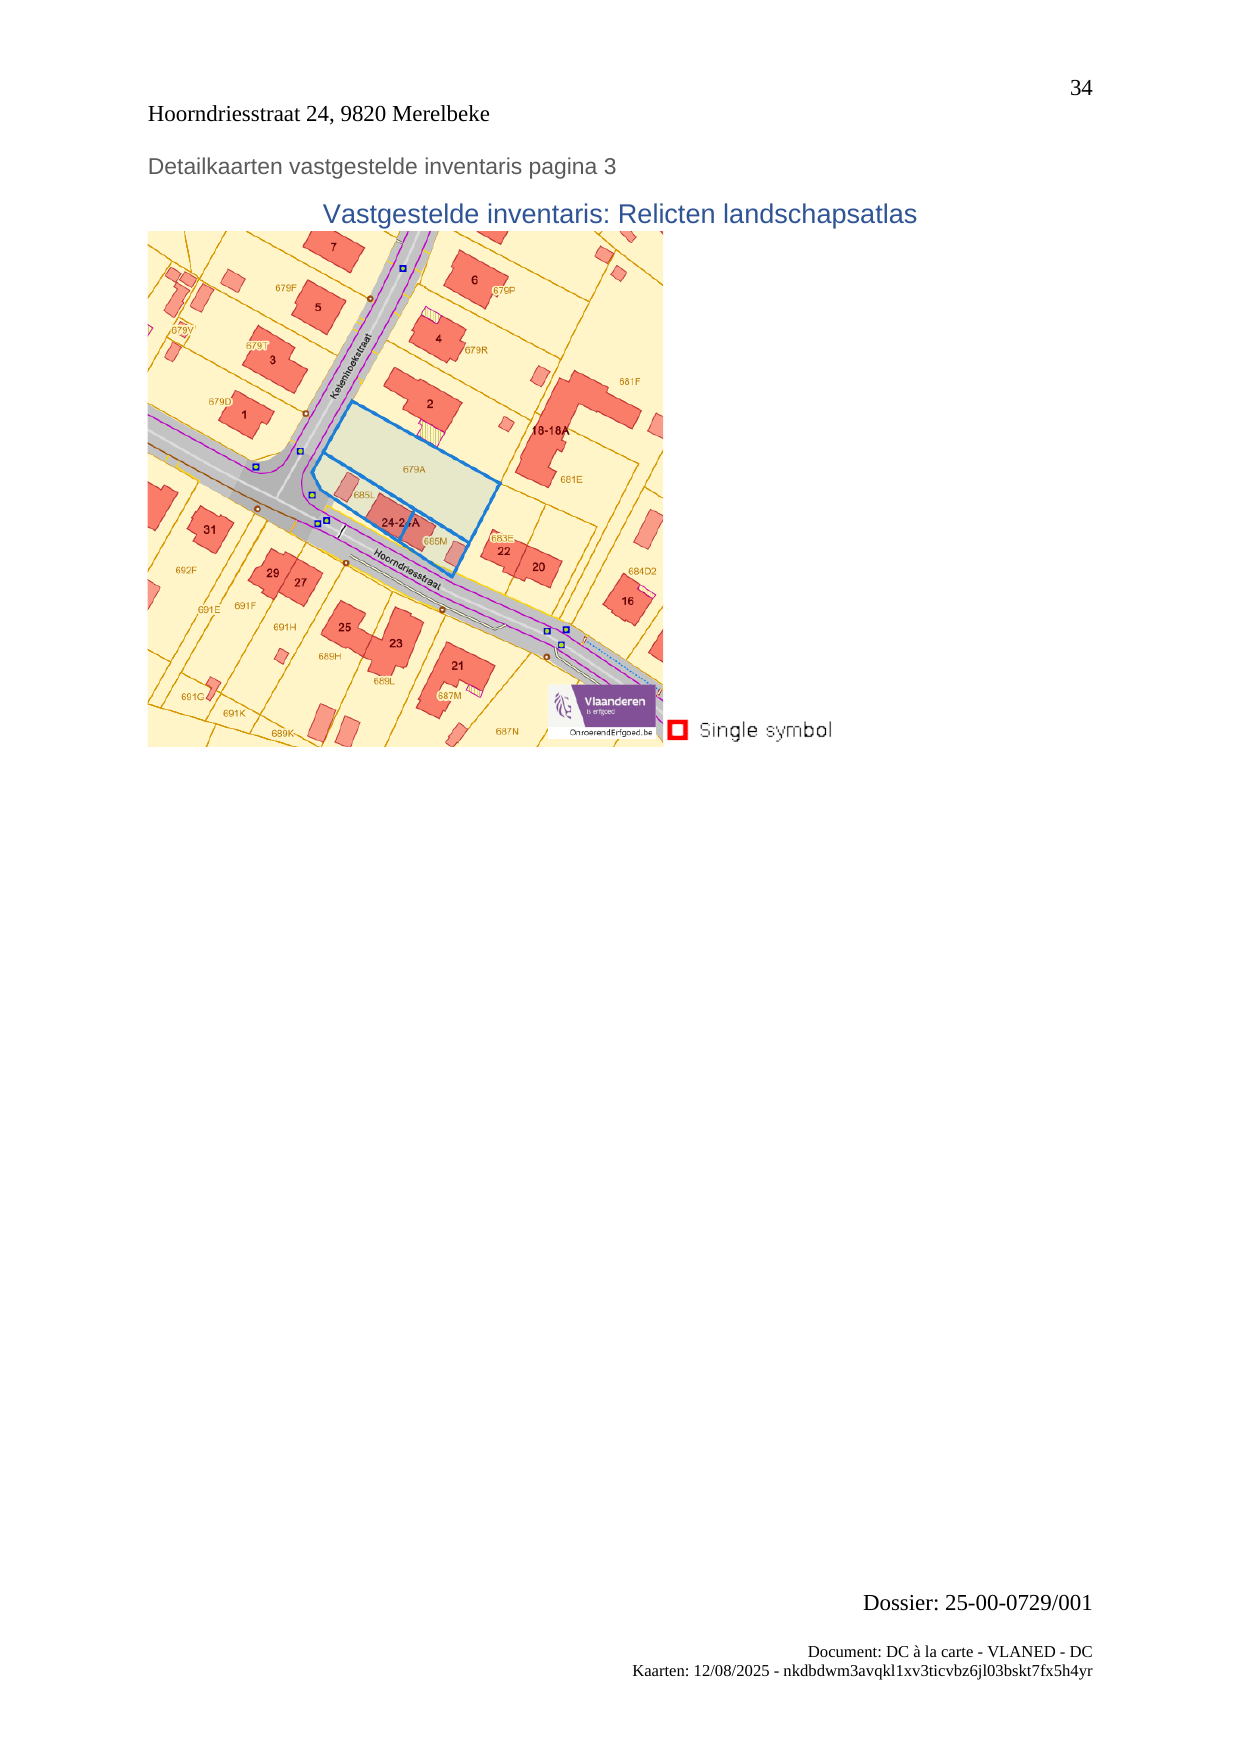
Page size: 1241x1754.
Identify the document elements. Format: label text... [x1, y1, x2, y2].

picture [147, 231, 835, 747]
subtitle Detailkaarten vastgestelde inventaris pagina 3 [148, 153, 1093, 179]
subtitle Vastgestelde inventaris: Relicten landschapsatlas [148, 198, 1093, 229]
